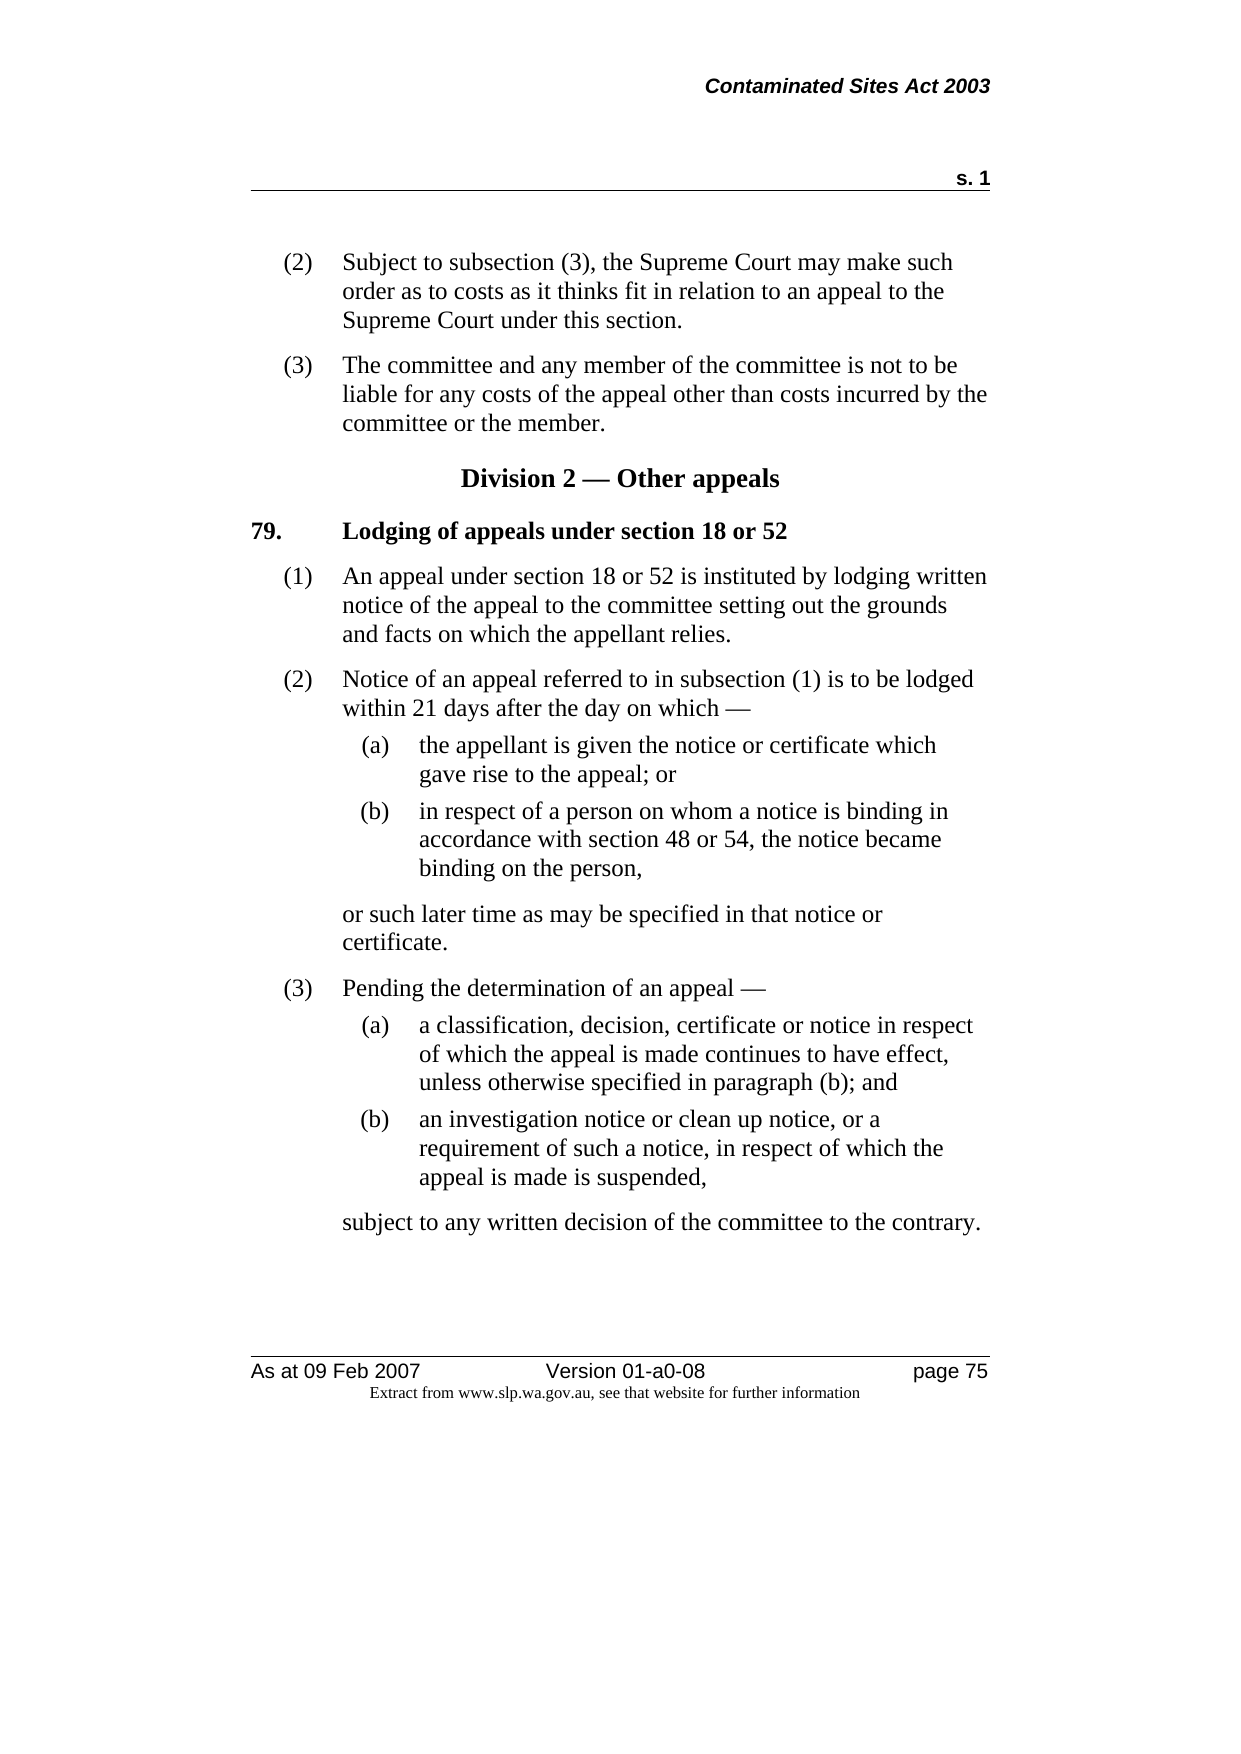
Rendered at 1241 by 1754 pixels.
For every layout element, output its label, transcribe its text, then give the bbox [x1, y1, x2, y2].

text (b) in respect of a person on whom a notice is binding in accordance with section 48 or 54, the notice became binding on the person, [251, 796, 990, 882]
text (a) the appellant is given the notice or certificate which gave rise to the appeal; or [251, 730, 990, 787]
text (2) Notice of an appeal referred to in subsection (1) is to be lodged within 21 days after the day on which — [251, 664, 990, 722]
text (1) An appeal under section 18 or 52 is instituted by lodging written notice of the appeal to the committee setting out the grounds and facts on which the appellant relies. [251, 561, 990, 647]
text or such later time as may be specified in that notice or certificate. [251, 899, 990, 956]
text (a) a classification, decision, certificate or notice in respect of which the appeal is made continues to have effect, unless otherwise specified in paragraph (b); and [251, 1010, 990, 1096]
text (b) an investigation notice or clean up notice, or a requirement of such a notice, in respect of which the appeal is made is suspended, [251, 1104, 990, 1191]
subtitle Division 2 — Other appeals [251, 462, 990, 493]
text (3) Pending the determination of an appeal — [251, 973, 990, 1002]
text (2) Subject to subsection (3), the Supreme Court may make such order as to costs as it thinks fit in relation to an appeal to the Supreme Court under this section. [251, 247, 990, 334]
text (3) The committee and any member of the committee is not to be liable for any costs of the appeal other than costs incurred by the committee or the member. [251, 350, 990, 437]
subtitle 79. Lodging of appeals under section 18 or 52 [251, 516, 990, 544]
text subject to any written decision of the committee to the contrary. [251, 1207, 990, 1236]
